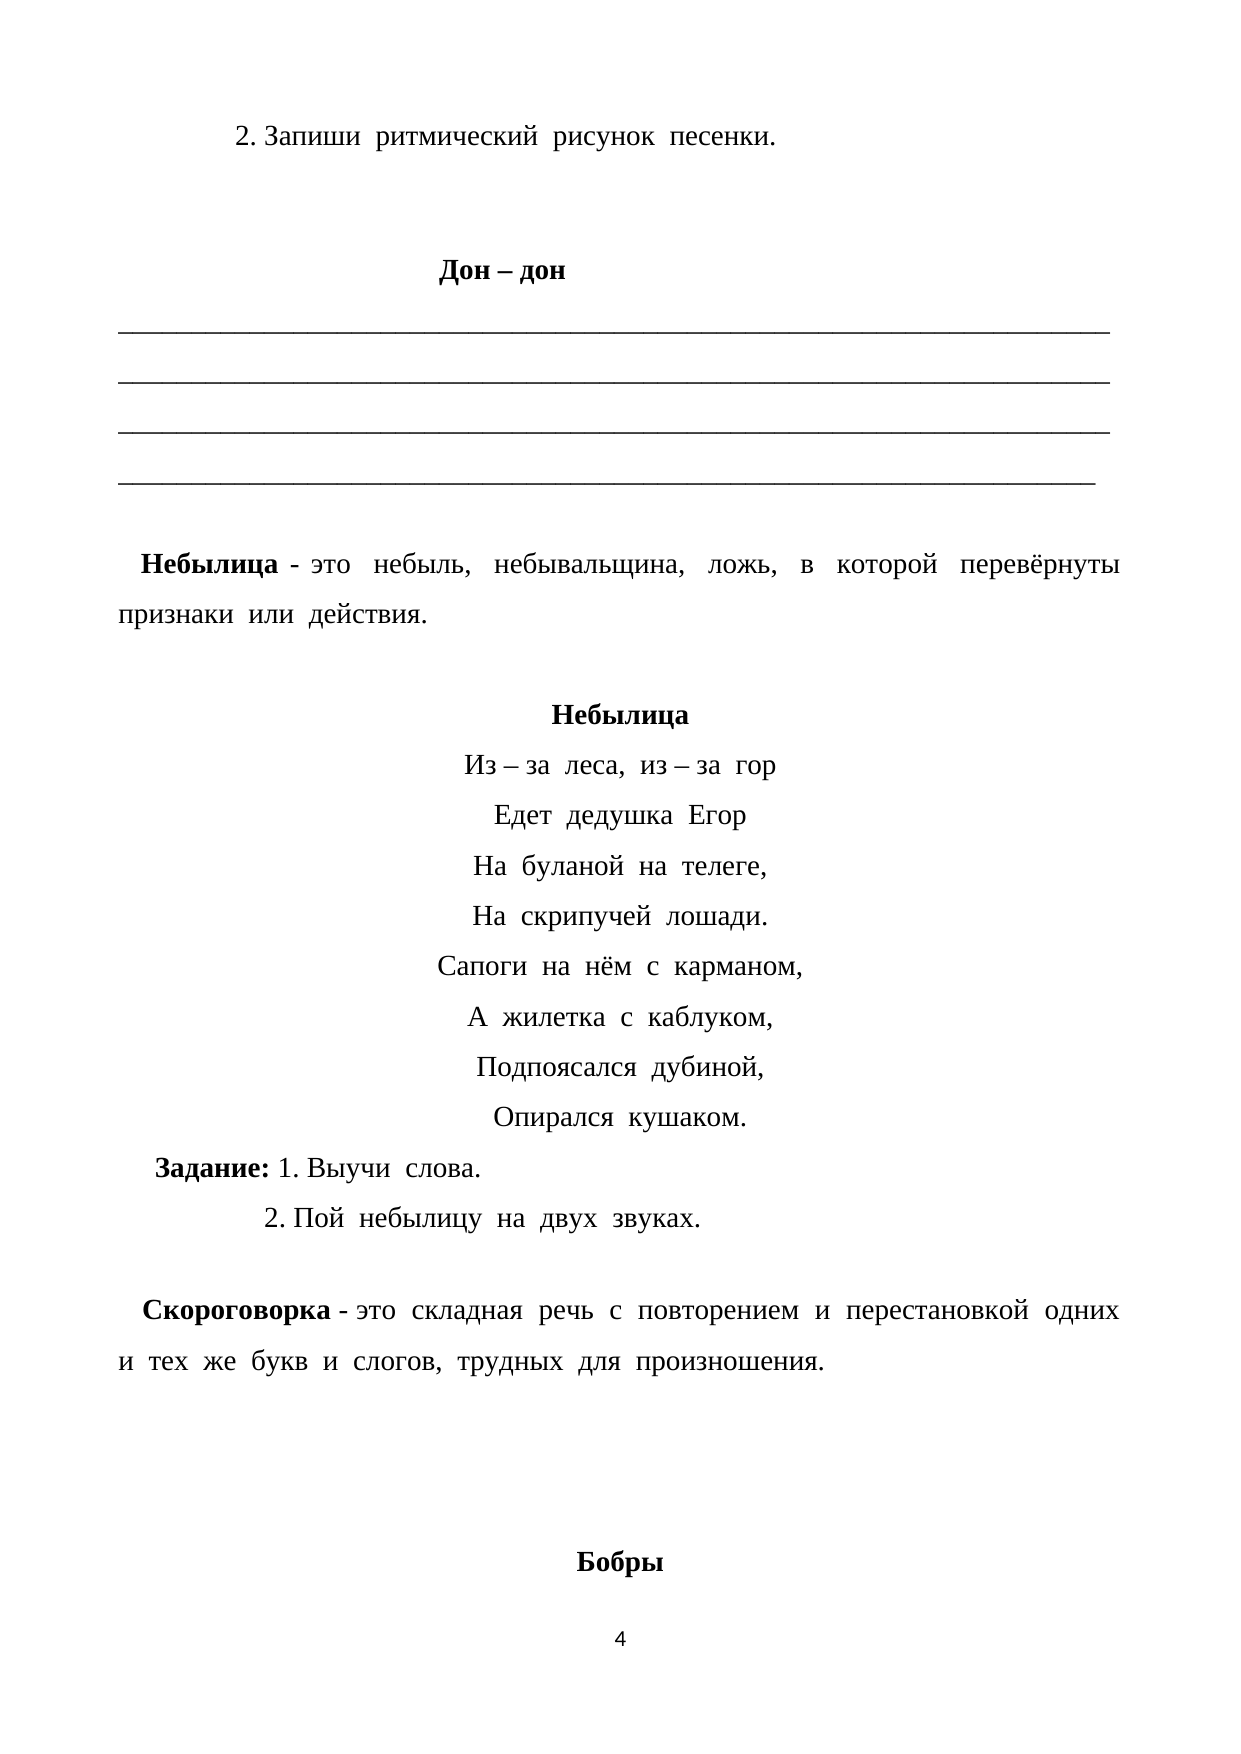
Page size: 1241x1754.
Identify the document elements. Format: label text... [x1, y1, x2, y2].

text Дон – дон [118, 252, 1122, 286]
text Задание: 1. Выучи слова. [118, 1150, 1122, 1183]
text Бобры [118, 1544, 1122, 1577]
text Сапоги на нём с карманом, [118, 948, 1122, 982]
text А жилетка с каблуком, [118, 999, 1122, 1032]
text Из – за леса, из – за гор [118, 747, 1122, 781]
text Опирался кушаком. [118, 1099, 1122, 1133]
text 2. Пой небылицу на двух звуках. [118, 1200, 1122, 1233]
text Едет дедушка Егор [118, 797, 1122, 831]
text На скрипучей лошади. [118, 898, 1122, 932]
text Небылица [118, 697, 1122, 730]
text На буланой на телеге, [118, 848, 1122, 881]
text _______________________________________________________________________________________________________________________________________________________________________________________________________________________________________________________________________________ [118, 303, 1122, 487]
text Подпоясался дубиной, [118, 1049, 1122, 1083]
text Небылица - это небыль, небывальщина, ложь, в которой перевёрнуты признаки или действия. [118, 546, 1122, 630]
text 2. Запиши ритмический рисунок песенки. [118, 118, 1122, 152]
text Скороговорка - это складная речь с повторением и перестановкой одних и тех же букв и слогов, трудных для произношения. [118, 1292, 1122, 1376]
